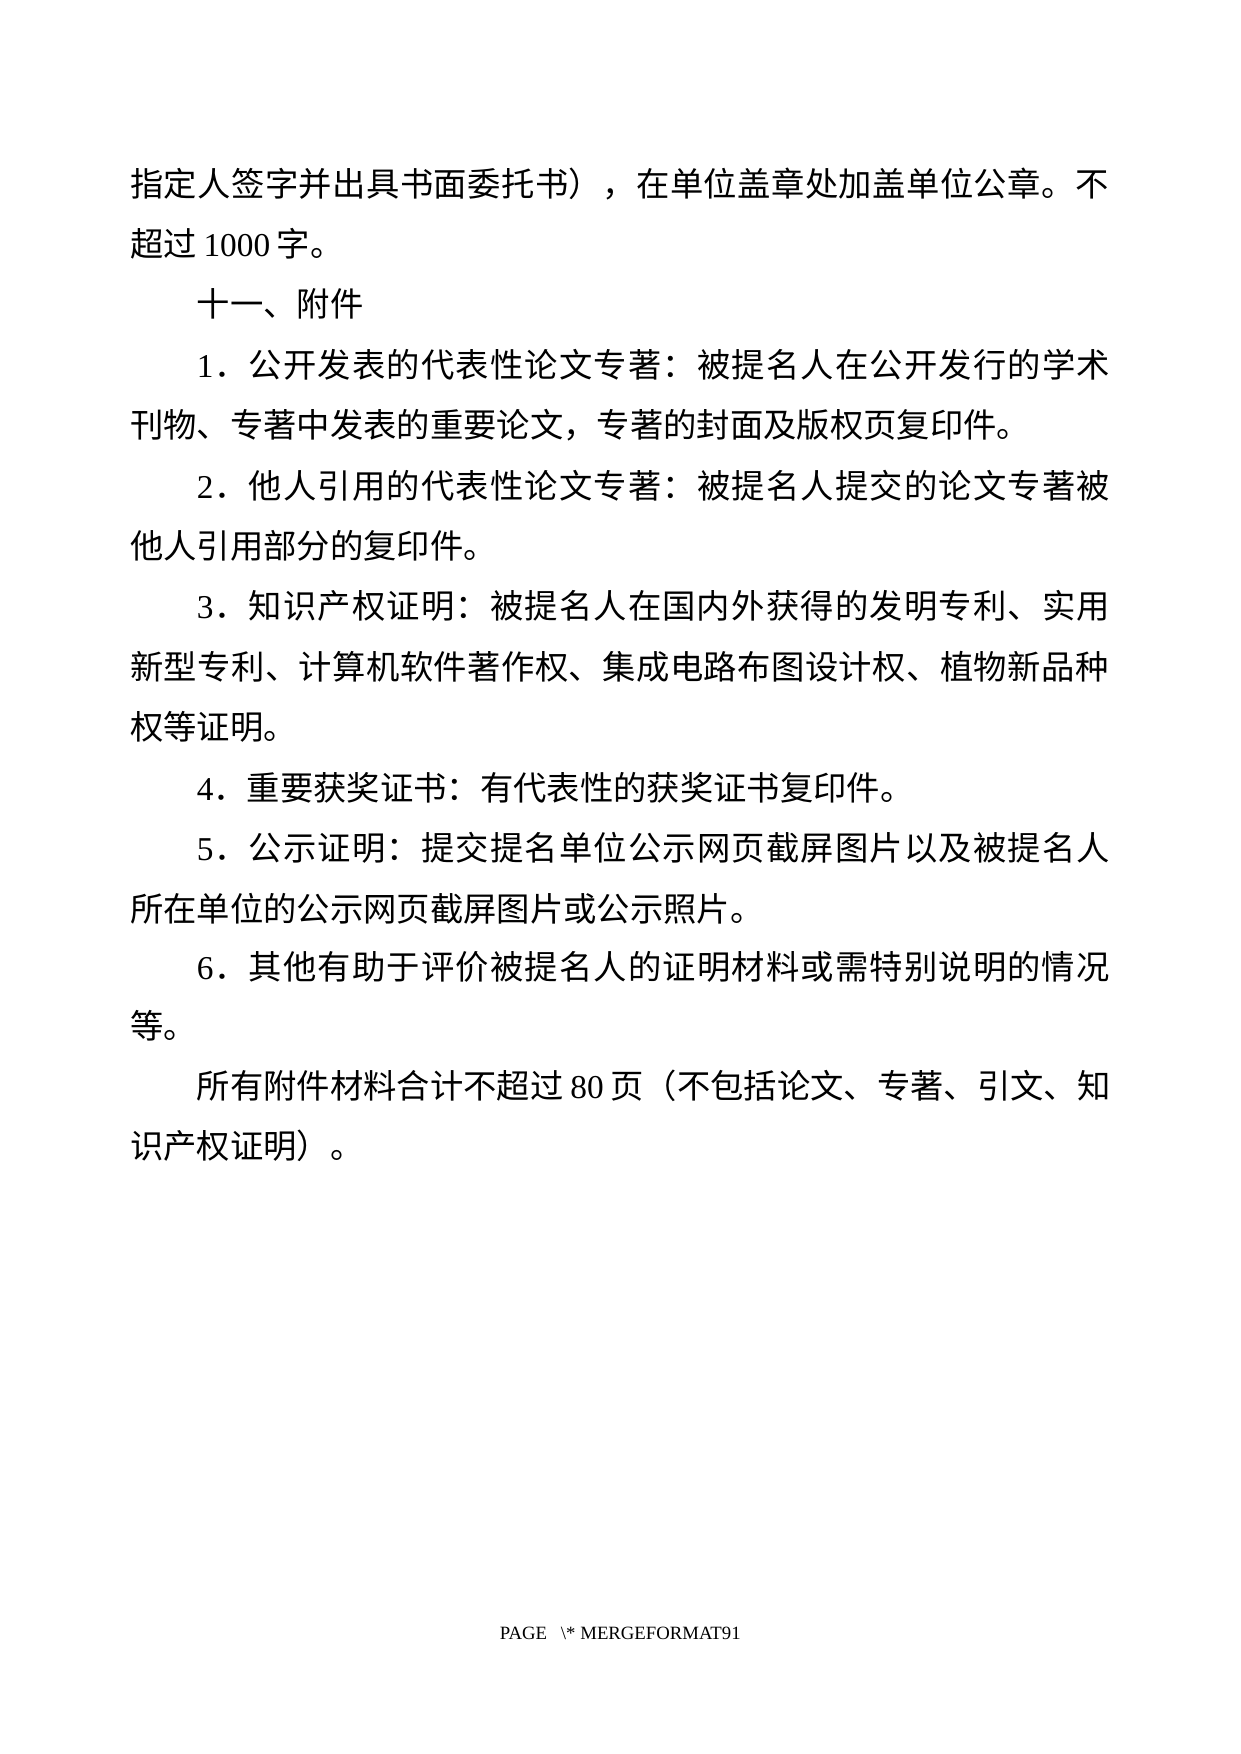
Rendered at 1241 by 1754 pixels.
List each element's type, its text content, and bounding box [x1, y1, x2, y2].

text 十一、附件 [130, 268, 1110, 329]
text 1．公开发表的代表性论文专著：被提名人在公开发行的学术刊物、专著中发表的重要论文，专著的封面及版权页复印件。 [130, 329, 1110, 450]
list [130, 148, 1110, 268]
text 6．其他有助于评价被提名人的证明材料或需特别说明的情况等。 [130, 933, 1110, 1050]
text 2．他人引用的代表性论文专著：被提名人提交的论文专著被他人引用部分的复印件。 [130, 450, 1110, 571]
text 所有附件材料合计不超过80页（不包括论文、专著、引文、知识产权证明）。 [130, 1050, 1110, 1171]
text 5．公示证明：提交提名单位公示网页截屏图片以及被提名人所在单位的公示网页截屏图片或公示照片。 [130, 812, 1110, 933]
text 3．知识产权证明：被提名人在国内外获得的发明专利、实用新型专利、计算机软件著作权、集成电路布图设计权、植物新品种权等证明。 [130, 571, 1110, 752]
text 4．重要获奖证书：有代表性的获奖证书复印件。 [130, 752, 1110, 812]
